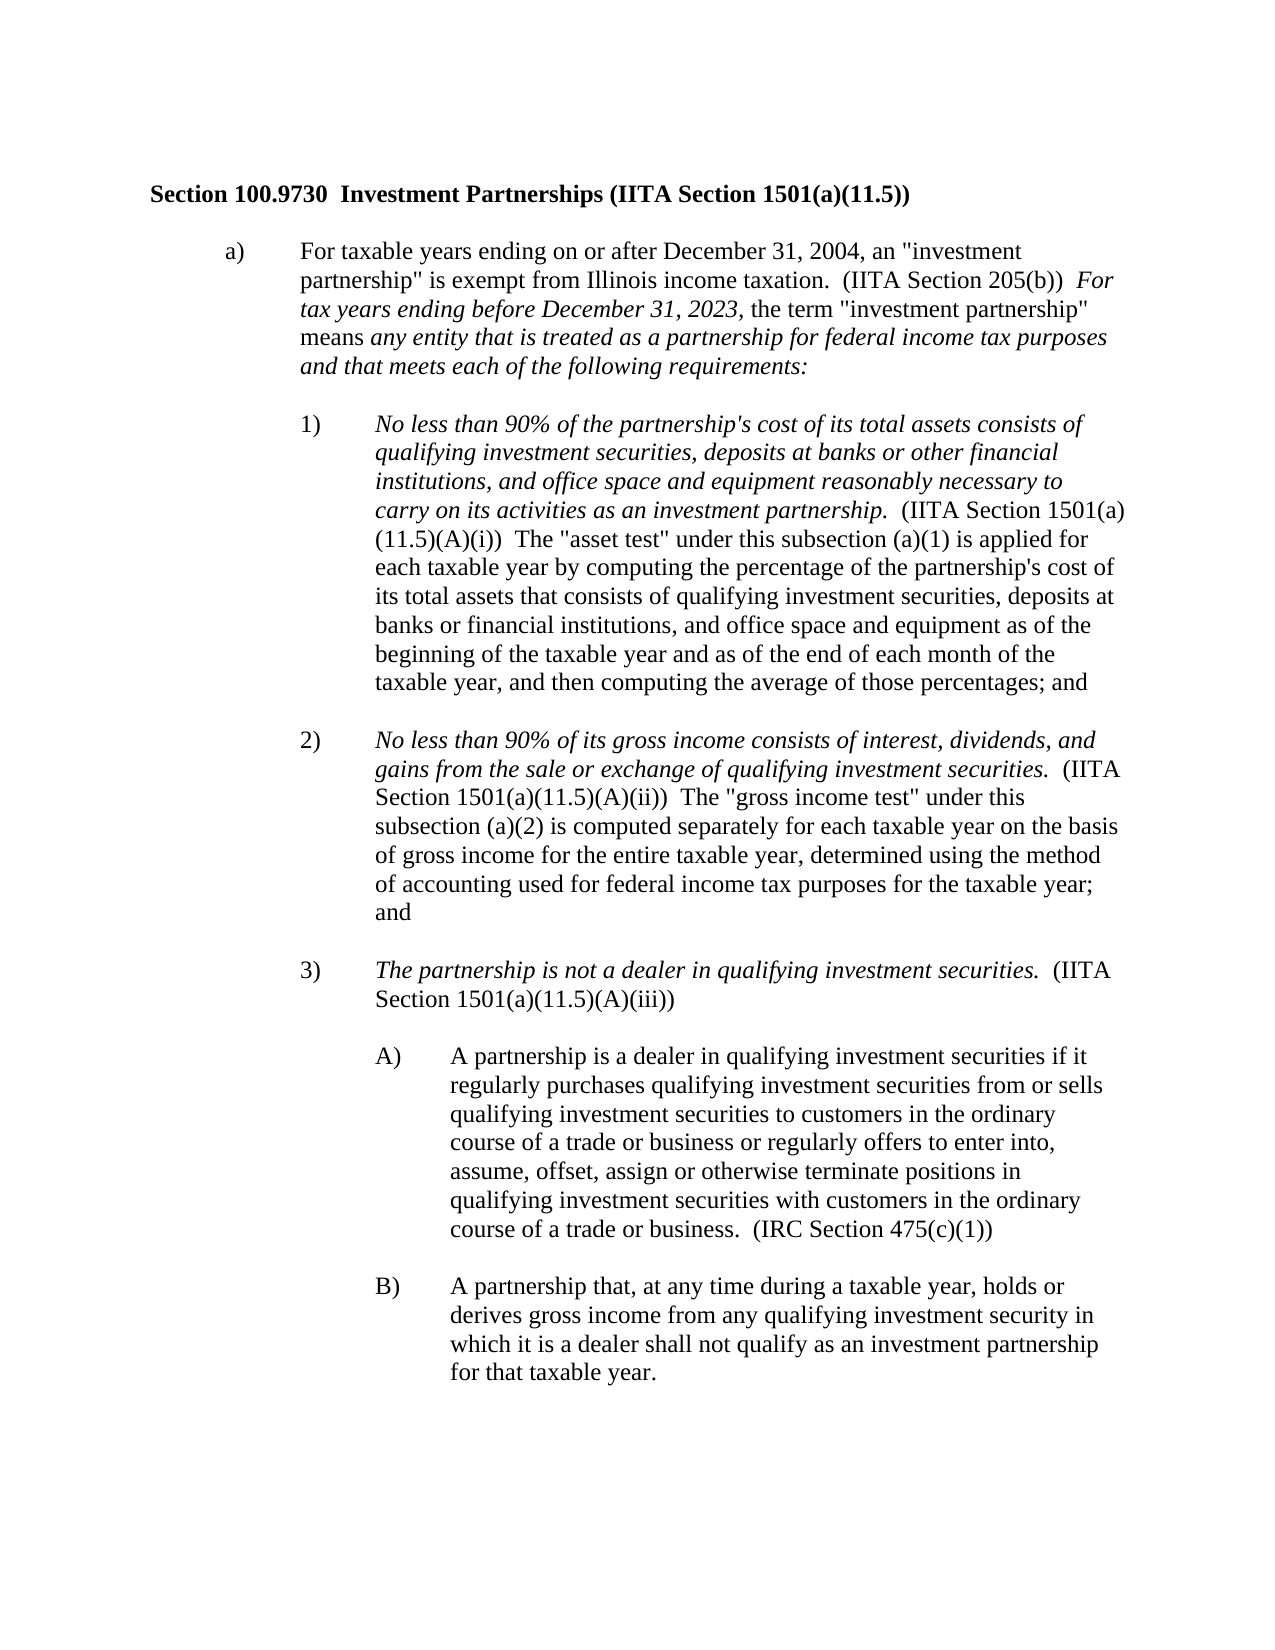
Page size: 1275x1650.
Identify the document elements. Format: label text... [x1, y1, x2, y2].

text 1) No less than 90% of the partnership's cost of its total assets consists of qualifying investment securities, deposits at banks or other financial institutions, and office space and equipment reasonably necessary to carry on its activities as an investment partnership. (IITA Section 1501(a)(11.5)(A)(i)) The "asset test" under this subsection (a)(1) is applied for each taxable year by computing the percentage of the partnership's cost of its total assets that consists of qualifying investment securities, deposits at banks or financial institutions, and office space and equipment as of the beginning of the taxable year and as of the end of each month of the taxable year, and then computing the average of those percentages; and [300, 409, 1125, 696]
text Section 100.9730 Investment Partnerships (IITA Section 1501(a)(11.5)) [150, 179, 1125, 207]
text a) For taxable years ending on or after December 31, 2004, an "investment partnership" is exempt from income taxation. (IITA Section 205(b)) For tax years ending before December 31, 2023, the term "investment partnership" means any entity that is treated as a partnership for federal income tax purposes and that meets each of the following requirements: [225, 236, 1125, 380]
text B) A partnership that, at any time during a taxable year, holds or derives gross income from any qualifying investment security in which it is a dealer shall not qualify as an investment partnership for that taxable year. [375, 1271, 1125, 1386]
text 3) The partnership is not a dealer in qualifying investment securities. (IITA Section 1501(a)(11.5)(A)(iii)) [300, 955, 1125, 1012]
text A) A partnership is a dealer in qualifying investment securities if it regularly purchases qualifying investment securities from or sells qualifying investment securities to customers in the ordinary course of a trade or business or regularly offers to enter into, assume, offset, assign or otherwise terminate positions in qualifying investment securities with customers in the ordinary course of a trade or business. (IRC Section 475(c)(1)) [375, 1041, 1125, 1242]
text 2) No less than 90% of its gross income consists of interest, dividends, and gains from the sale or exchange of qualifying investment securities. (IITA Section 1501(a)(11.5)(A)(ii)) The "gross income test" under this subsection (a)(2) is computed separately for each taxable year on the basis of gross income for the entire taxable year, determined using the method of accounting used for federal income tax purposes for the taxable year; and [300, 725, 1125, 926]
